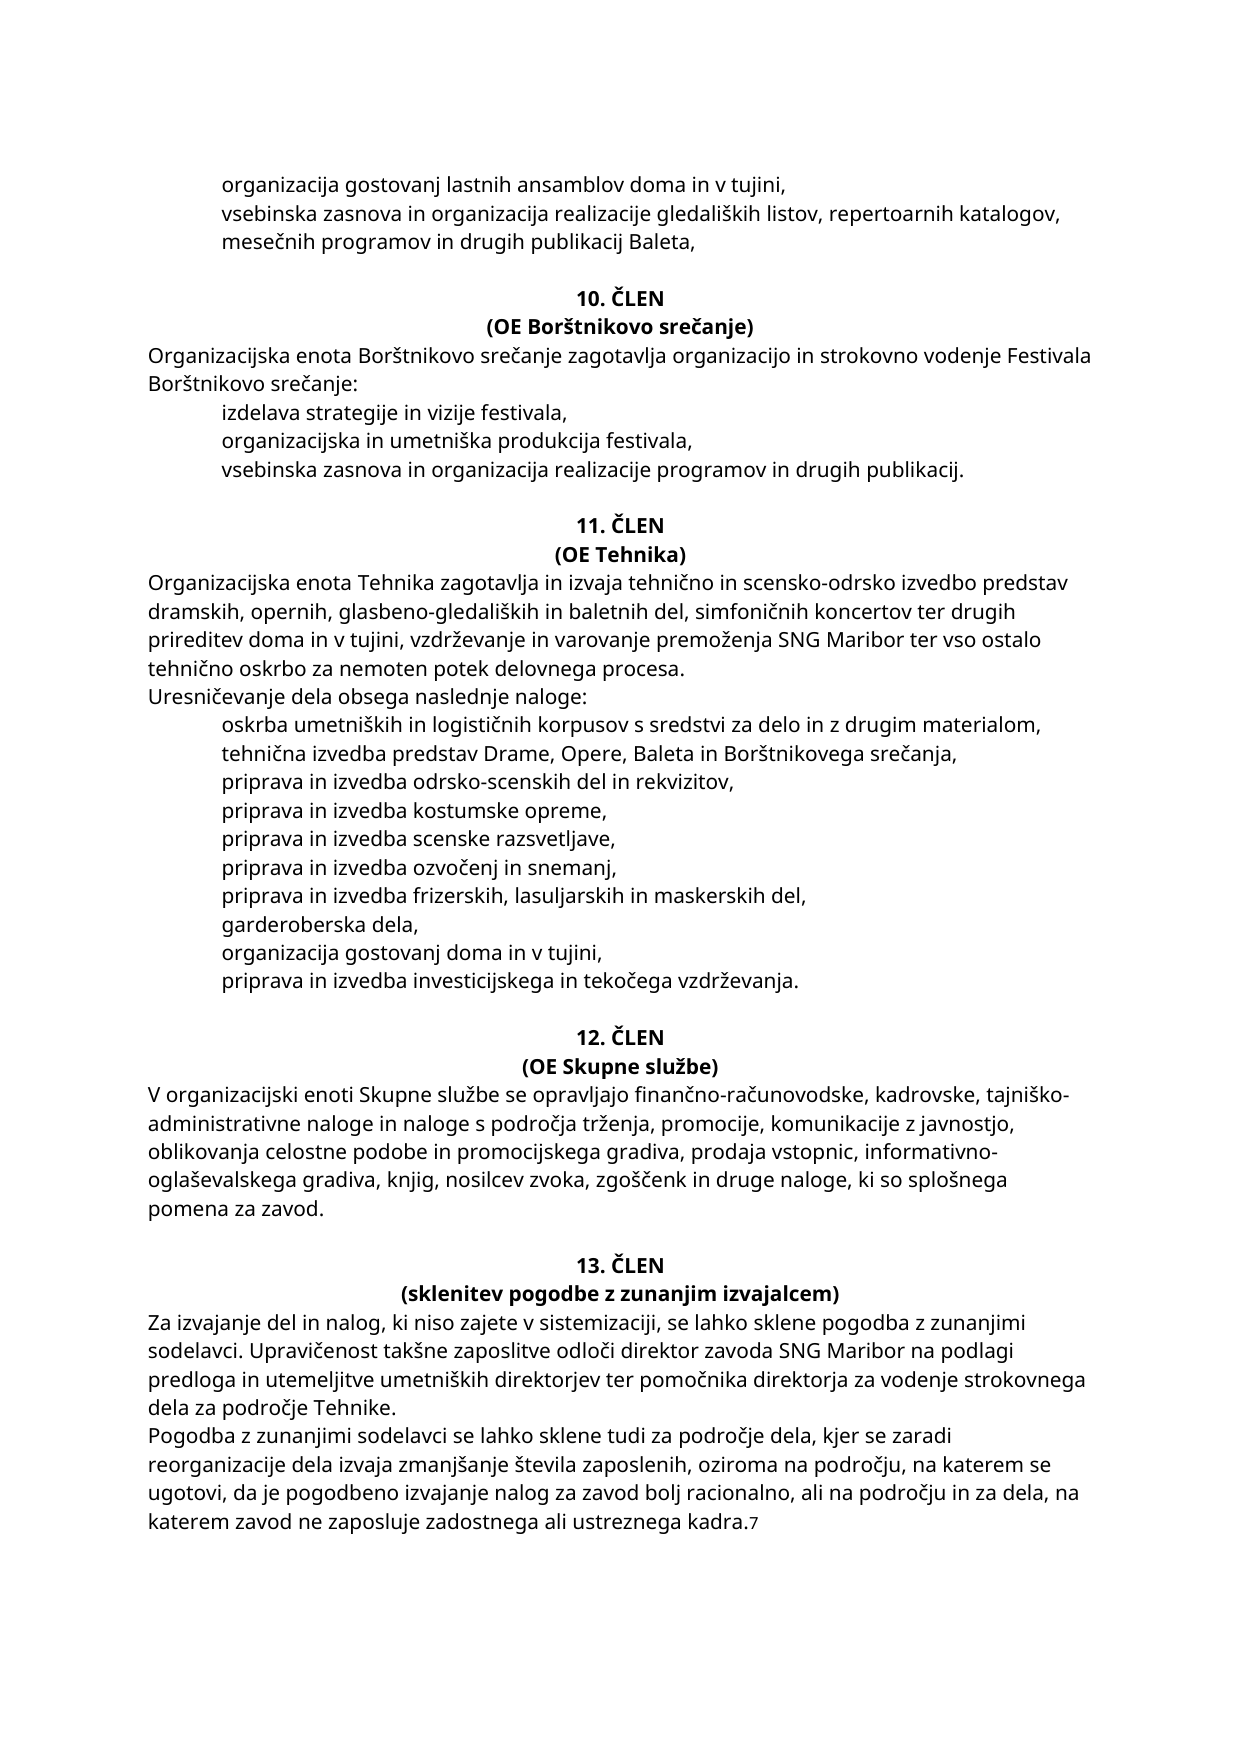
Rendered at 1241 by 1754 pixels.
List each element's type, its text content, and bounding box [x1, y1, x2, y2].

text V organizacijski enoti Skupne službe se opravljajo finančno-računovodske, kadrovske, tajniško-administrativne naloge in naloge s področja trženja, promocije, komunikacije z javnostjo, oblikovanja celostne podobe in promocijskega gradiva, prodaja vstopnic, informativno-oglaševalskega gradiva, knjig, nosilcev zvoka, zgoščenk in druge naloge, ki so splošnega pomena za zavod. [148, 1080, 1093, 1222]
list organizacija gostovanj doma in v tujini, [148, 938, 1093, 967]
text 12. ČLEN [148, 1023, 1093, 1052]
list vsebinska zasnova in organizacija realizacije programov in drugih publikacij. [148, 455, 1093, 483]
text 10. ČLEN [148, 284, 1093, 312]
list priprava in izvedba ozvočenj in snemanj, [148, 853, 1093, 881]
text (sklenitev pogodbe z zunanjim izvajalcem) [148, 1279, 1093, 1308]
text (OE Borštnikovo srečanje) [148, 312, 1093, 341]
list priprava in izvedba scenske razsvetljave, [148, 824, 1093, 853]
text (OE Tehnika) [148, 540, 1093, 568]
list oskrba umetniških in logističnih korpusov s sredstvi za delo in z drugim materialom, [148, 711, 1093, 739]
list izdelava strategije in vizije festivala, [148, 398, 1093, 426]
text Organizacijska enota Borštnikovo srečanje zagotavlja organizacijo in strokovno vodenje Festivala Borštnikovo srečanje: [148, 341, 1093, 398]
text Organizacijska enota Tehnika zagotavlja in izvaja tehnično in scensko-odrsko izvedbo predstav dramskih, opernih, glasbeno-gledaliških in baletnih del, simfoničnih koncertov ter drugih prireditev doma in v tujini, vzdrževanje in varovanje premoženja SNG Maribor ter vso ostalo tehnično oskrbo za nemoten potek delovnega procesa. [148, 568, 1093, 682]
list garderoberska dela, [148, 910, 1093, 938]
text 11. ČLEN [148, 512, 1093, 540]
list priprava in izvedba frizerskih, lasuljarskih in maskerskih del, [148, 881, 1093, 910]
text 13. ČLEN [148, 1251, 1093, 1279]
text (OE Skupne službe) [148, 1052, 1093, 1080]
list priprava in izvedba odrsko-scenskih del in rekvizitov, [148, 767, 1093, 796]
text Pogodba z zunanjimi sodelavci se lahko sklene tudi za področje dela, kjer se zaradi reorganizacije dela izvaja zmanjšanje števila zaposlenih, oziroma na področju, na katerem se ugotovi, da je pogodbeno izvajanje nalog za zavod bolj racionalno, ali na področju in za dela, na katerem zavod ne zaposluje zadostnega ali ustreznega kadra.7 [148, 1422, 1093, 1535]
list vsebinska zasnova in organizacija realizacije gledaliških listov, repertoarnih katalogov, [148, 199, 1093, 227]
list tehnična izvedba predstav Drame, Opere, Baleta in Borštnikovega srečanja, [148, 739, 1093, 767]
text Za izvajanje del in nalog, ki niso zajete v sistemizaciji, se lahko sklene pogodba z zunanjimi sodelavci. Upravičenost takšne zaposlitve odloči direktor zavoda SNG Maribor na podlagi predloga in utemeljitve umetniških direktorjev ter pomočnika direktorja za vodenje strokovnega dela za področje Tehnike. [148, 1308, 1093, 1422]
list priprava in izvedba kostumske opreme, [148, 796, 1093, 824]
list mesečnih programov in drugih publikacij Baleta, [148, 227, 1093, 256]
list organizacija gostovanj lastnih ansamblov doma in v tujini, [148, 170, 1093, 199]
text Uresničevanje dela obsega naslednje naloge: [148, 682, 1093, 711]
list priprava in izvedba investicijskega in tekočega vzdrževanja. [148, 967, 1093, 995]
list organizacijska in umetniška produkcija festivala, [148, 426, 1093, 455]
